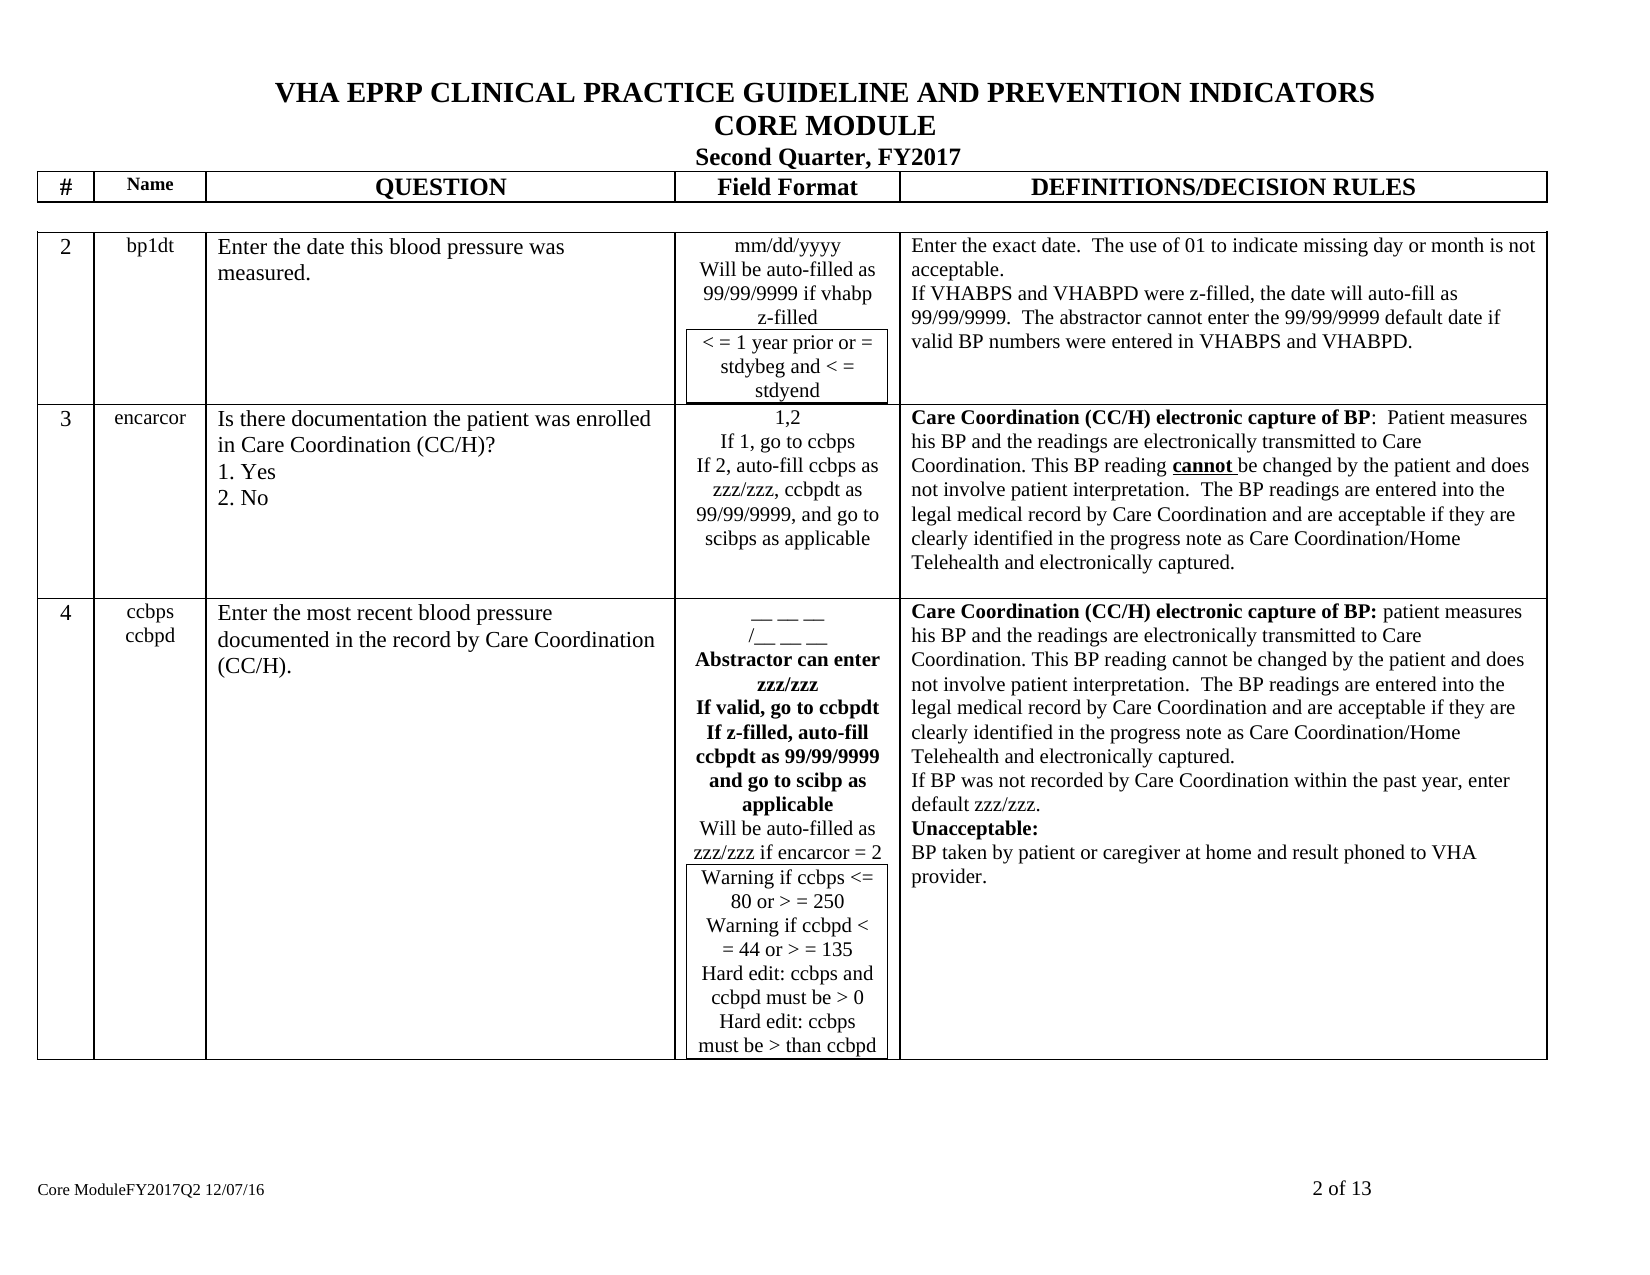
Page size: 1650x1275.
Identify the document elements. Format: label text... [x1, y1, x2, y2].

table_cell mm/dd/yyyy Will be auto-filled as 99/99/9999 if vhabp z-filled [676, 233, 899, 404]
table_cell Enter the most recent blood pressure documented in the record by Care Coordination (CC/H). [207, 599, 674, 1059]
table_cell 2 [38, 233, 93, 404]
table_cell __ __ __ /__ __ __ Abstractor can enter zzz/zzz If valid, go to ccbpdt If z-filled, auto-fill ccbpdt as 99/99/9999 and go to scibp as applicable Will be auto-filled as zzz/zzz if encarcor = 2 [676, 599, 899, 1059]
table_cell Is there documentation the patient was enrolled in Care Coordination (CC/H)? 1. Yes 2. No [207, 405, 674, 598]
table_cell Care Coordination (CC/H) electronic capture of BP: patient measures his BP and the readings are electronically transmitted to Care Coordination. This BP reading cannot be changed by the patient and does not involve patient interpretation. The BP readings are entered into the legal medical record by Care Coordination and are acceptable if they are clearly identified in the progress note as Care Coordination/Home Telehealth and electronically captured. If BP was not recorded by Care Coordination within the past year, enter default zzz/zzz. Unacceptable: BP taken by patient or caregiver at home and result phoned to VHA provider. [901, 599, 1546, 1059]
table_cell 3 [38, 405, 93, 598]
table_cell ccbps ccbpd [95, 599, 205, 1059]
table_cell Enter the exact date. The use of 01 to indicate missing day or month is not acceptable. If VHABPS and VHABPD were z-filled, the date will auto-fill as 99/99/9999. The abstractor cannot enter the 99/99/9999 default date if valid BP numbers were entered in VHABPS and VHABPD. [901, 233, 1546, 404]
table_cell bp1dt [95, 233, 205, 404]
table_cell 1,2 If 1, go to ccbps If 2, auto-fill ccbps as zzz/zzz, ccbpdt as 99/99/9999, and go to scibps as applicable [676, 405, 899, 598]
table_cell Enter the date this blood pressure was measured. [207, 233, 674, 404]
table_cell 4 [38, 599, 93, 1059]
table_cell Care Coordination (CC/H) electronic capture of BP: Patient measures his BP and the readings are electronically transmitted to Care Coordination. This BP reading cannot be changed by the patient and does not involve patient interpretation. The BP readings are entered into the legal medical record by Care Coordination and are acceptable if they are clearly identified in the progress note as Care Coordination/Home Telehealth and electronically captured. [901, 405, 1546, 598]
table_cell encarcor [95, 405, 205, 598]
